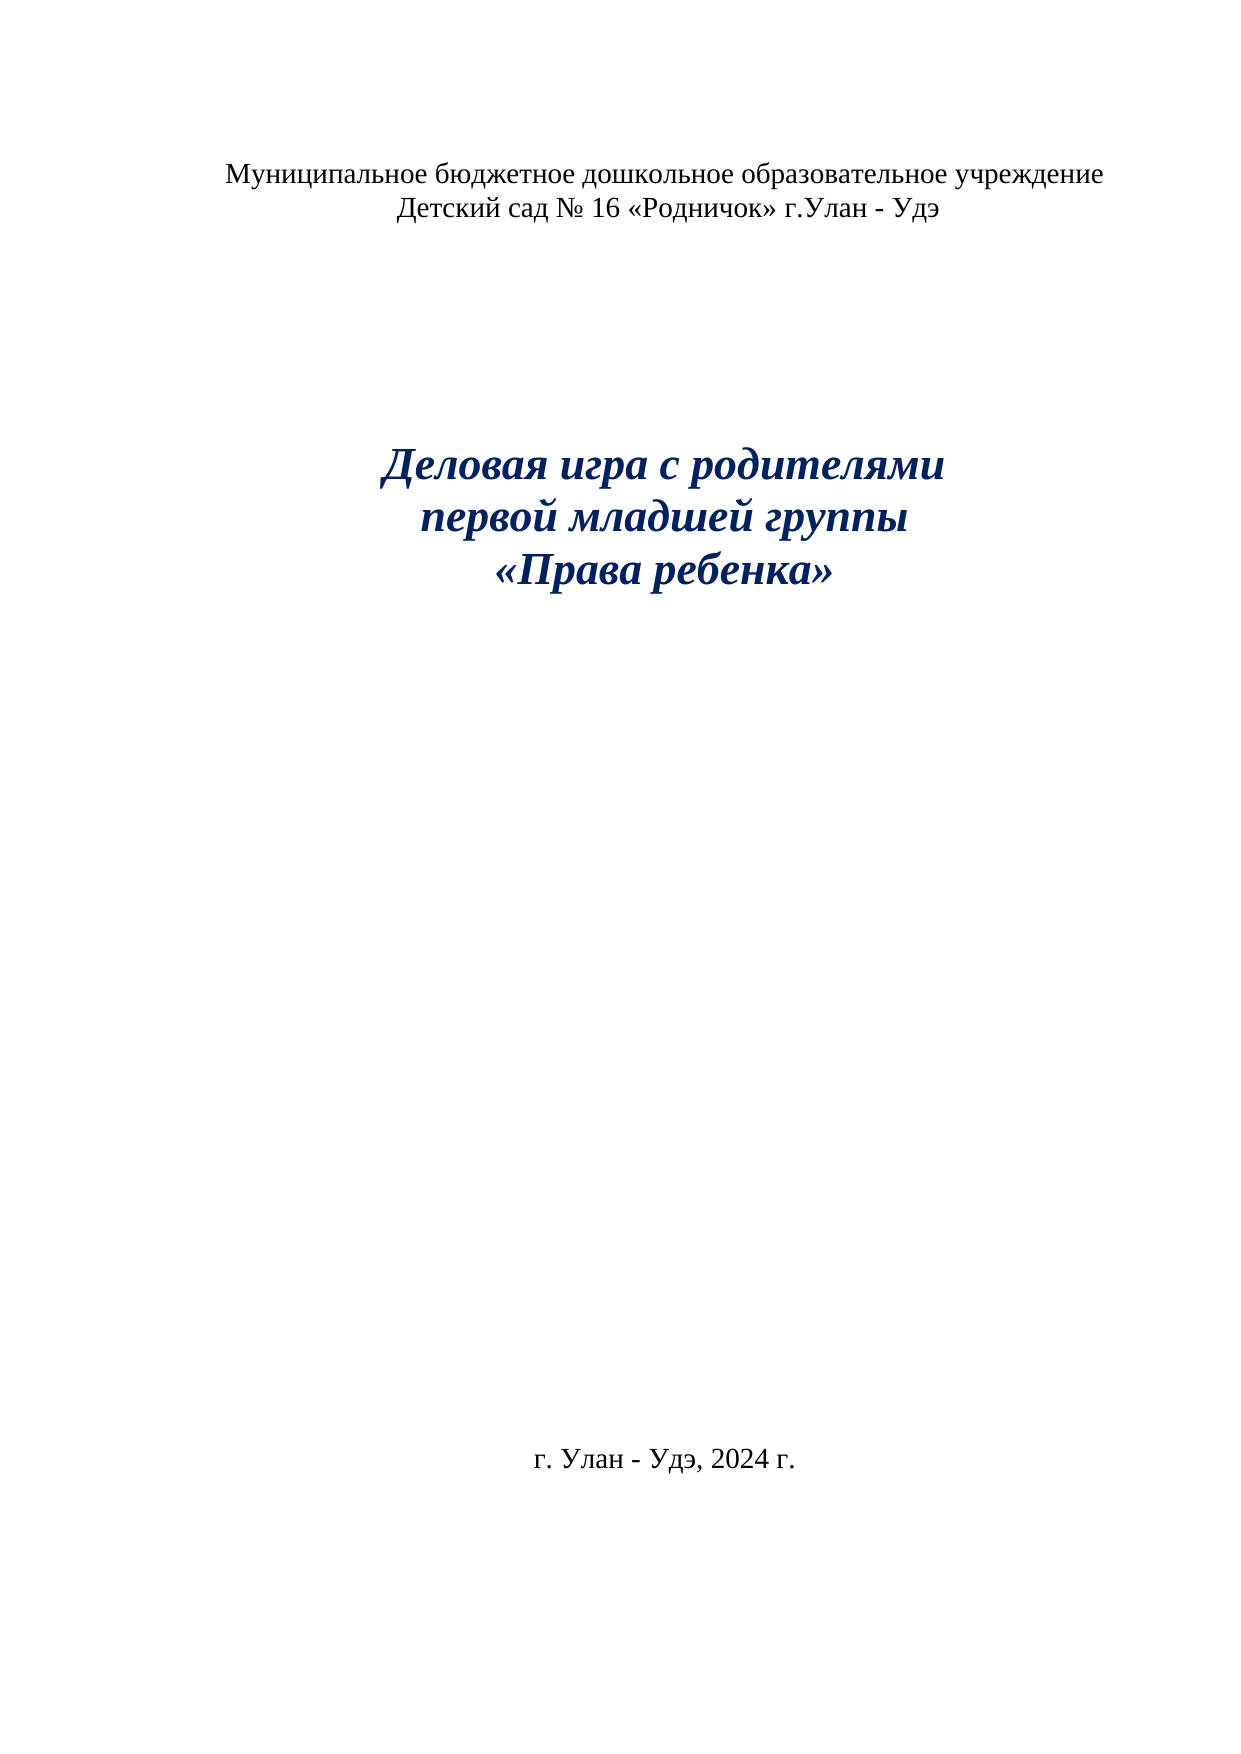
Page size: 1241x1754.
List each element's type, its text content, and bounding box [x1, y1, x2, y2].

text Деловая игра с родителями [177, 436, 1152, 489]
text Муниципальное бюджетное дошкольное образовательное учреждение [177, 156, 1152, 190]
text Детский сад № 16 «Родничок» г.Улан - Удэ [177, 190, 1152, 223]
text г. Улан - Удэ, 2024 г. [177, 1441, 1152, 1475]
text «Права ребенка» [177, 542, 1152, 594]
text первой младшей группы [177, 489, 1152, 542]
